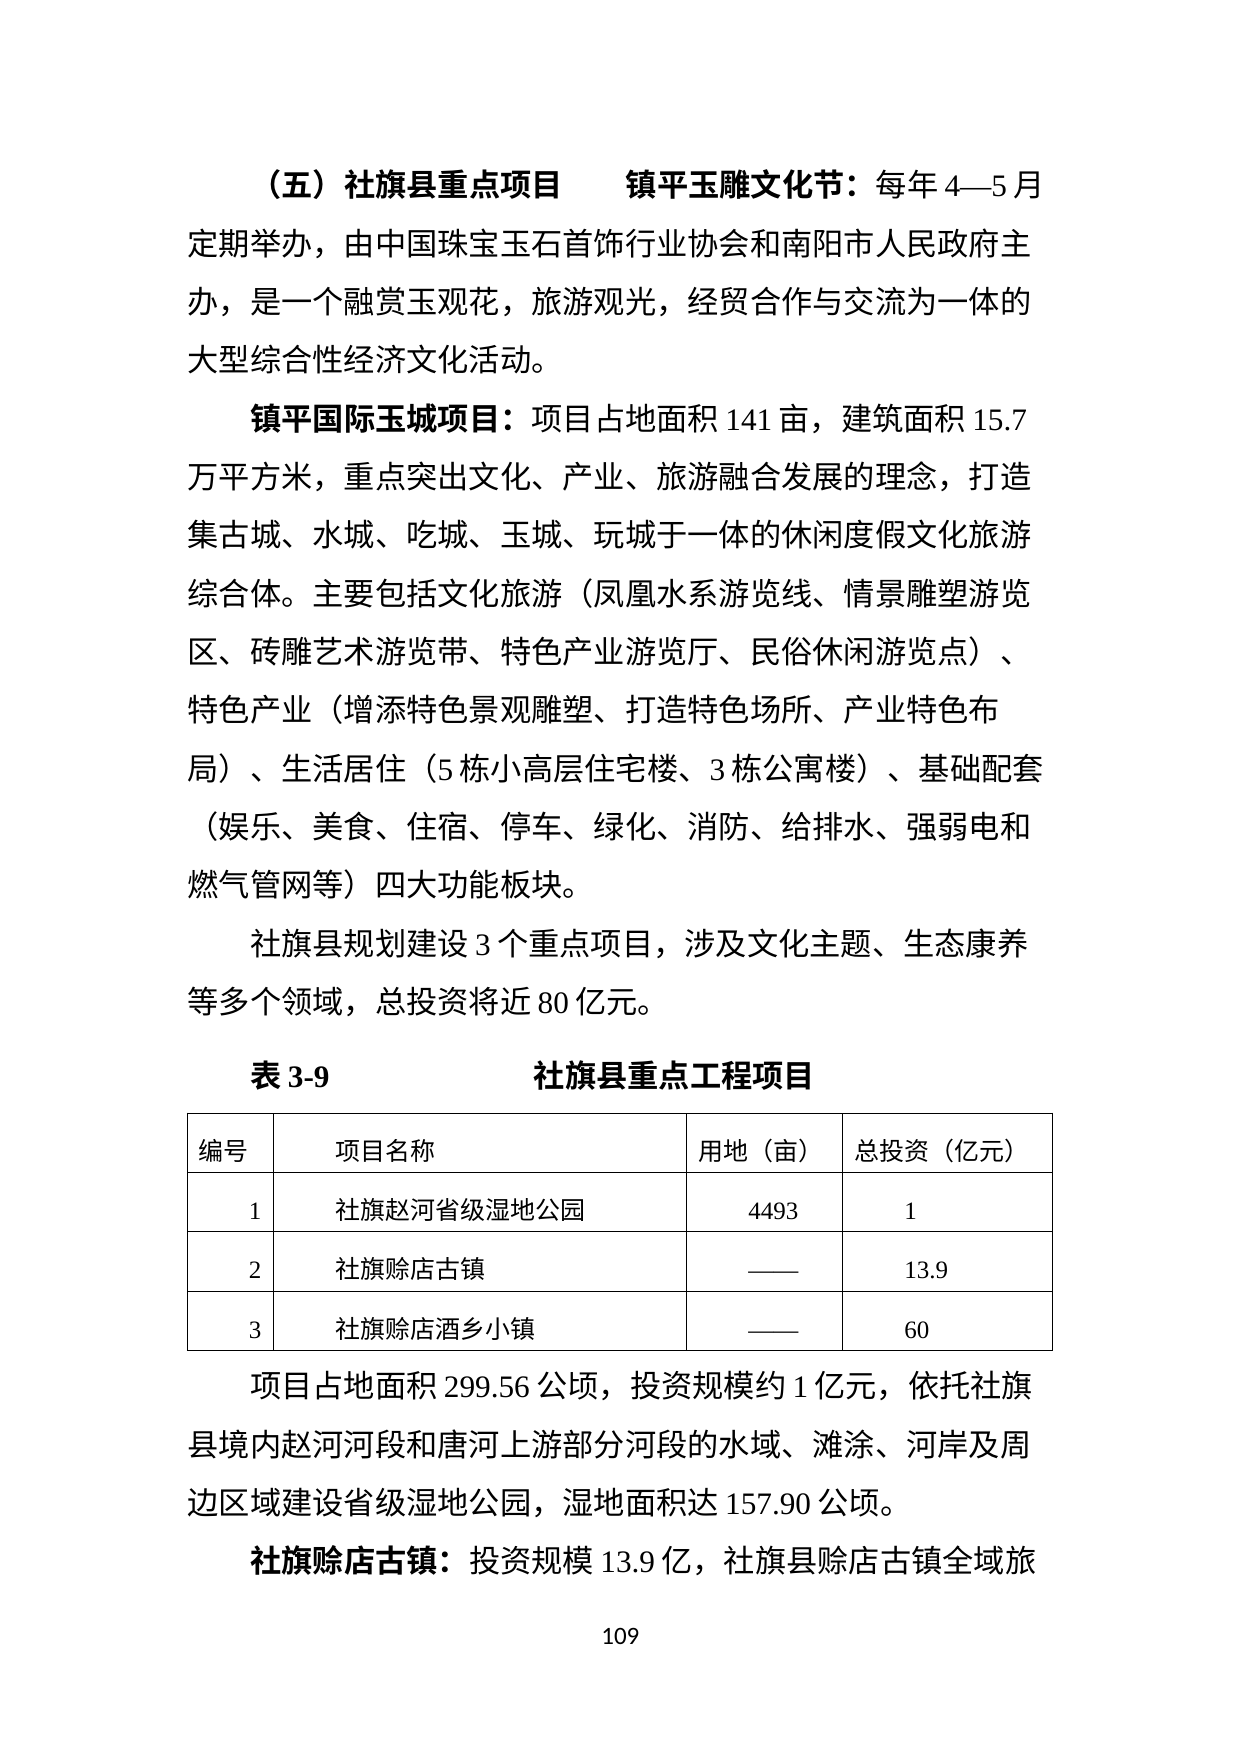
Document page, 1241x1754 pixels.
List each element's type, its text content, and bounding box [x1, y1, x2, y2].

table_cell 1 [188, 1173, 273, 1231]
table_cell 3 [188, 1292, 273, 1350]
table_header 用地（亩） [687, 1114, 842, 1172]
subtitle （五）社旗县重点项目 [187, 150, 563, 208]
text 项目占地面积299.56公顷，投资规模约1亿元，依托社旗县境内赵河河段和唐河上游部分河段的水域、滩涂、河岸及周边区域建设省级湿地公园，湿地面积达157.90公顷。 [187, 1351, 1053, 1526]
table_cell 2 [188, 1232, 273, 1291]
table_cell 社旗赊店酒乡小镇 [274, 1292, 686, 1350]
text 社旗县规划建设3个重点项目，涉及文化主题、生态康养等多个领域，总投资将近80亿元。 [187, 908, 1053, 1025]
table_cell 4493 [687, 1173, 842, 1231]
table_cell 社旗赵河省级湿地公园 [274, 1173, 686, 1231]
table_cell 1 [843, 1173, 1052, 1231]
table_cell —— [687, 1232, 842, 1291]
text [187, 1526, 1053, 1584]
table_cell —— [687, 1292, 842, 1350]
table_header 项目名称 [274, 1114, 686, 1172]
text 镇平玉雕文化节：每年4—5月定期举办，由中国珠宝玉石首饰行业协会和南阳市人民政府主办，是一个融赏玉观花，旅游观光，经贸合作与交流为一体的大型综合性经济文化活动。 [187, 150, 1053, 383]
table_cell 13.9 [843, 1232, 1052, 1291]
table_header 总投资（亿元） [843, 1114, 1052, 1172]
text 镇平国际玉城项目：项目占地面积141亩，建筑面积15.7万平方米，重点突出文化、产业、旅游融合发展的理念，打造集古城、水城、吃城、玉城、玩城于一体的休闲度假文化旅游综合体。主要包括文化旅游（凤凰水系游览线、情景雕塑游览区、砖雕艺术游览带、特色产业游览厅、民俗休闲游览点）、特色产业（增添特色景观雕塑、打造特色场所、产业特色布局）、生活居住（5栋小高层住宅楼、3栋公寓楼）、基础配套（娱乐、美食、住宿、停车、绿化、消防、给排水、强弱电和燃气管网等）四大功能板块。 [187, 383, 1053, 908]
text 表3-9 社旗县重点工程项目 [187, 1037, 1053, 1100]
table_header 编号 [188, 1114, 273, 1172]
table_cell 社旗赊店古镇 [274, 1232, 686, 1291]
table_cell 60 [843, 1292, 1052, 1350]
